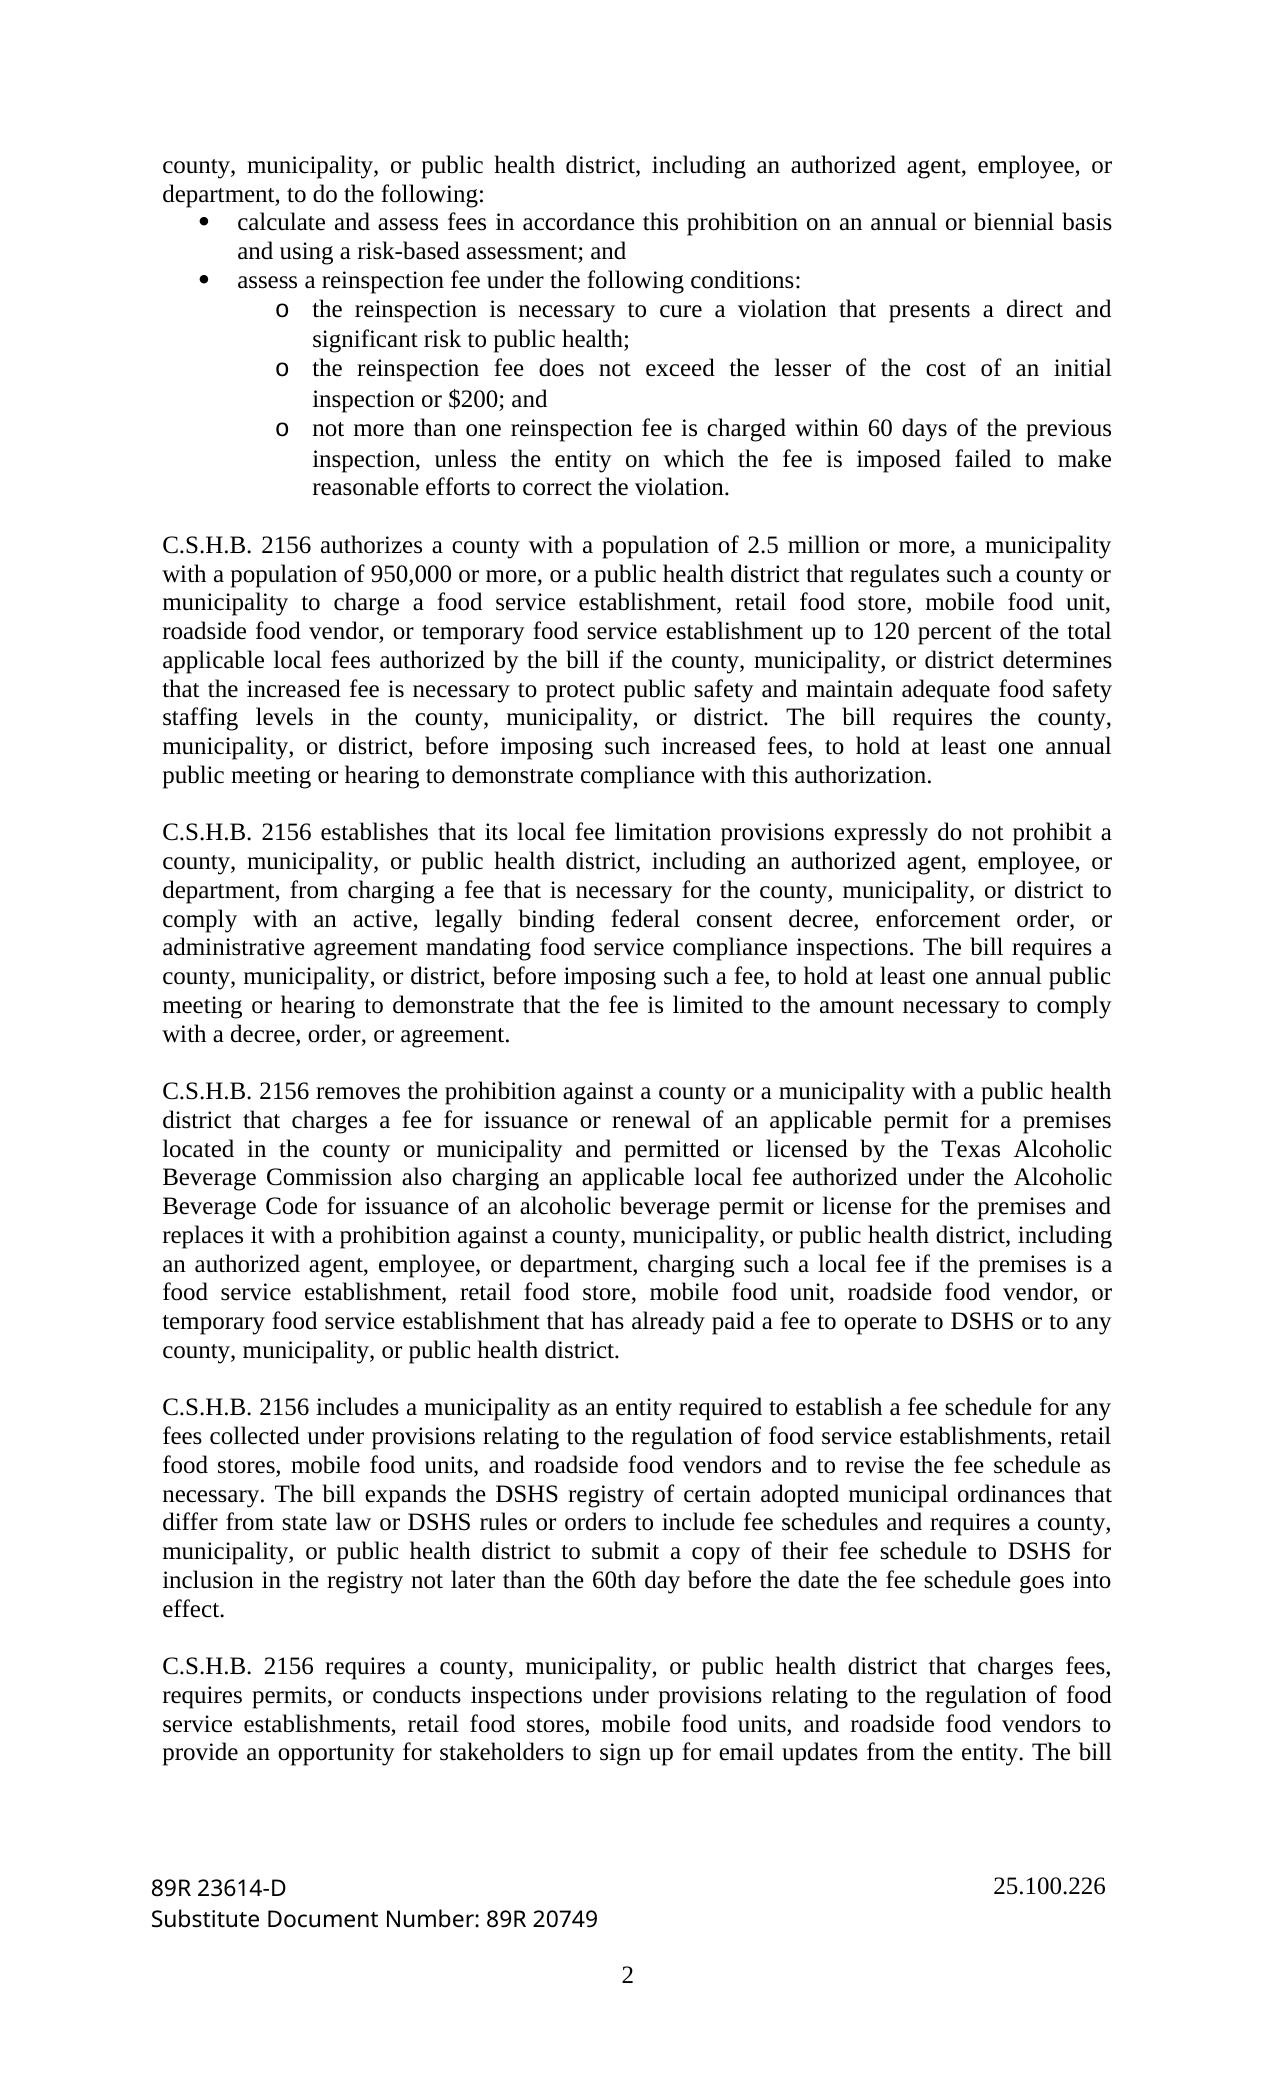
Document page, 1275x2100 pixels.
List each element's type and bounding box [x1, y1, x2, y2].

table_cell [150, 150, 1125, 1766]
